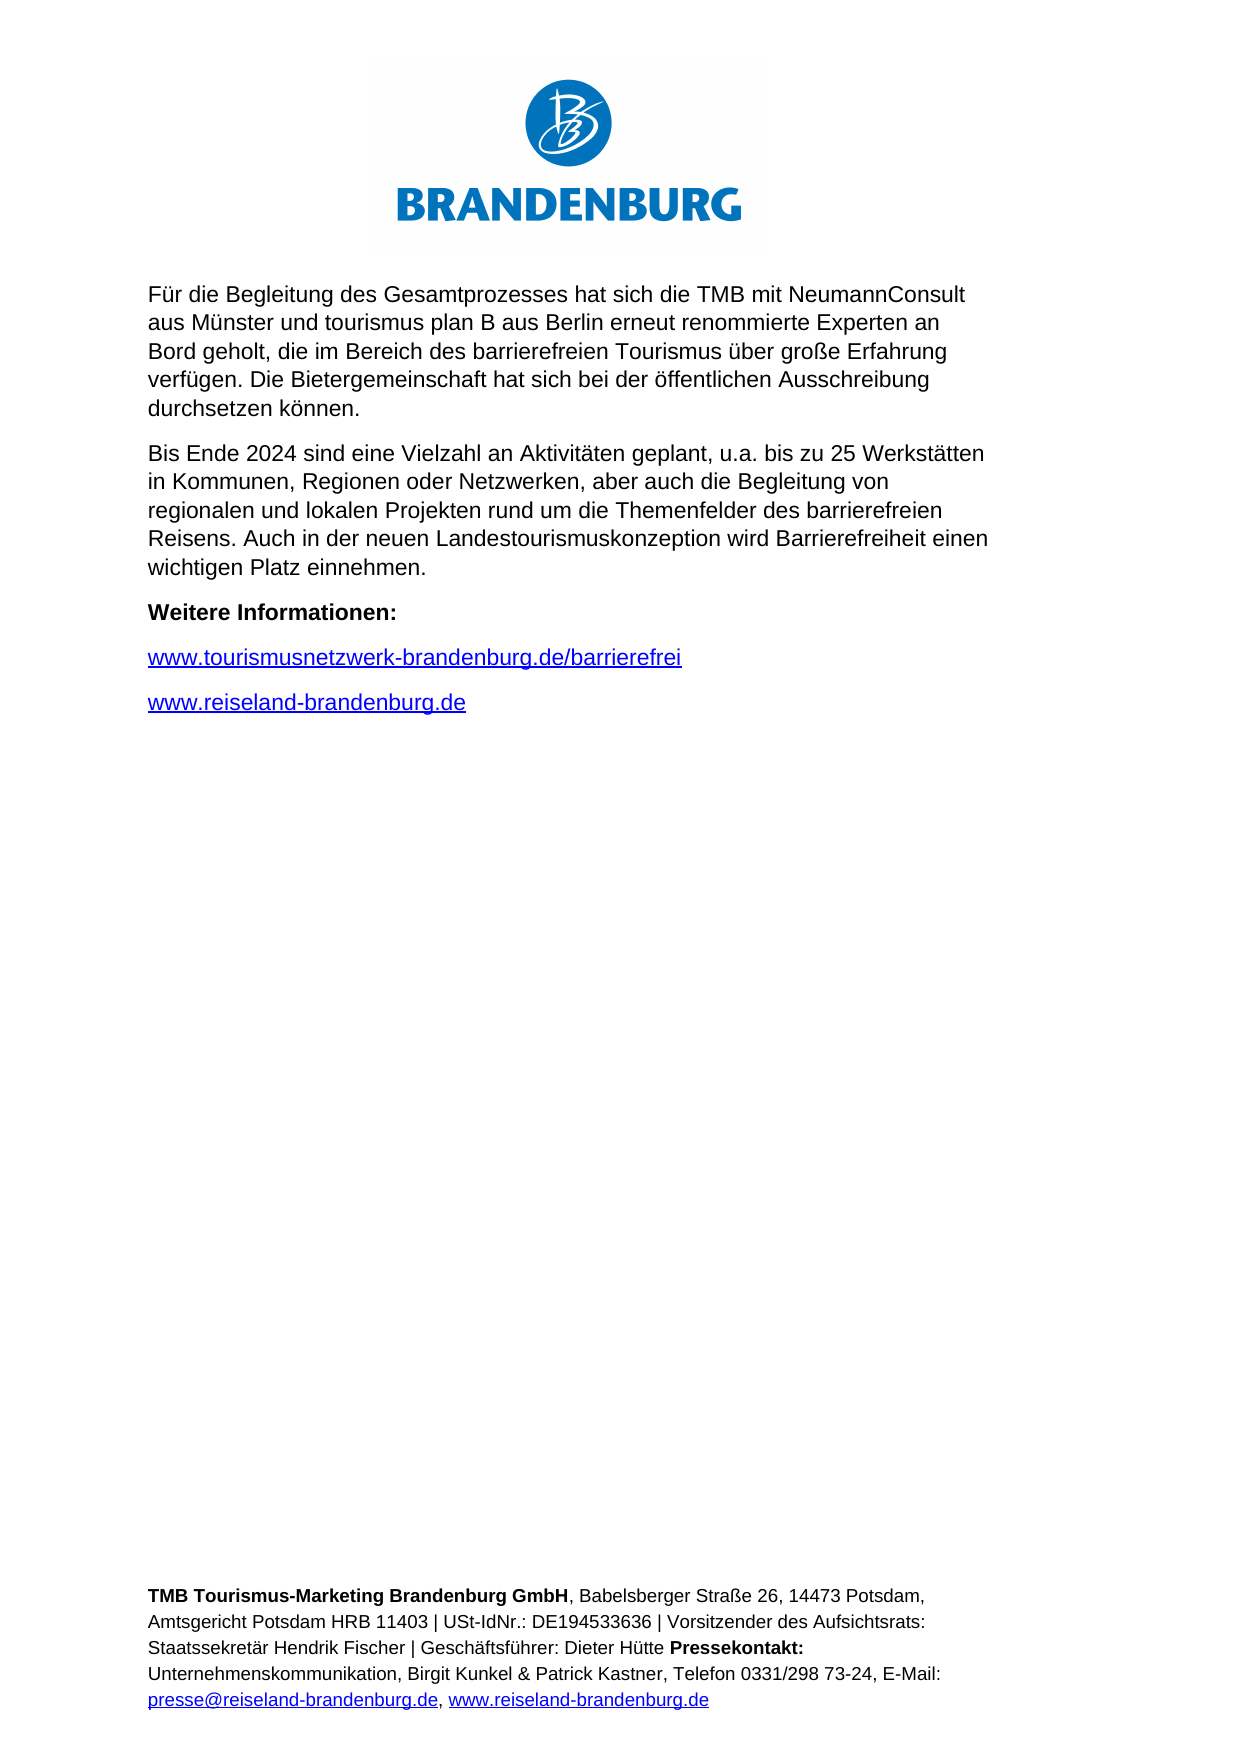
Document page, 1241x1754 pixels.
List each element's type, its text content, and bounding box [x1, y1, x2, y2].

picture [367, 59, 770, 253]
text www.reiseland-brandenburg.de [148, 689, 989, 715]
text www.tourismusnetzwerk-brandenburg.de/barrierefrei [148, 644, 989, 670]
text Bis Ende 2024 sind eine Vielzahl an Aktivitäten geplant, u.a. bis zu 25 Werkstätten in Kommunen, Regionen oder Netzwerken, aber auch die Begleitung von regionalen und lokalen Projekten rund um die Themenfelder des barrierefreien Reisens. Auch in der neuen Landestourismuskonzeption wird Barrierefreiheit einen wichtigen Platz einnehmen. [148, 440, 989, 580]
text Weitere Informationen: [148, 598, 989, 625]
text Für die Begleitung des Gesamtprozesses hat sich die TMB mit NeumannConsult aus Münster und tourismus plan B aus Berlin erneut renommierte Experten an Bord geholt, die im Bereich des barrierefreien Tourismus über große Erfahrung verfügen. Die Bietergemeinschaft hat sich bei der öffentlichen Ausschreibung durchsetzen können. [148, 281, 989, 421]
